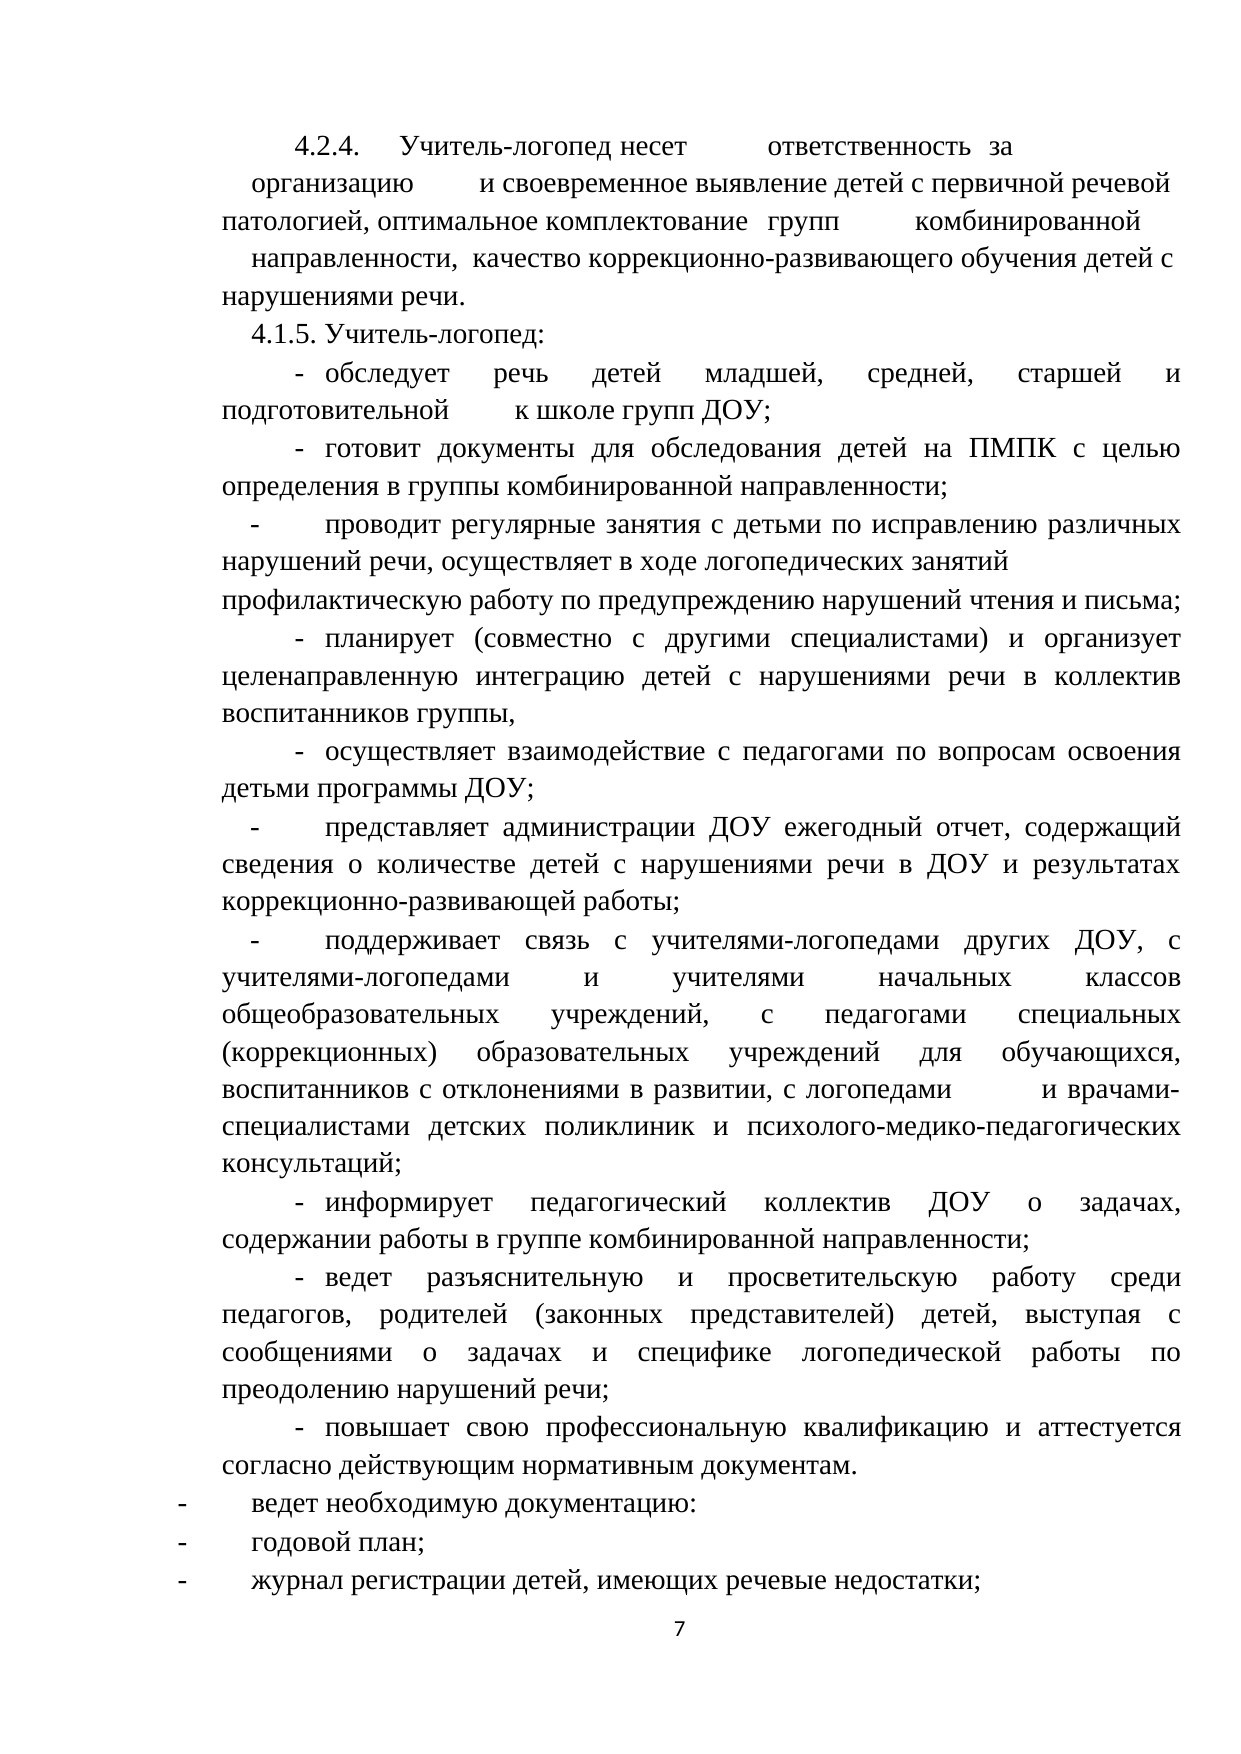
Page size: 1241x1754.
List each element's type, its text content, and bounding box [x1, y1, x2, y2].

list журнал регистрации детей, имеющих речевые недостатки; [177, 1562, 1182, 1596]
list готовит документы для обследования детей на ПМПК с целью определения в группы комбинированной направленности; [222, 431, 1182, 501]
list обследует речь детей младшей, средней, старшей и подготовительной к школе групп ДОУ; [222, 355, 1182, 426]
text 4.1.5. Учитель-логопед: [251, 316, 1182, 350]
list повышает свою профессиональную квалификацию и аттестуется согласно действующим нормативным документам. [222, 1409, 1182, 1480]
list проводит регулярные занятия с детьми по исправлению различных нарушений речи, осуществляет в ходе логопедических занятий [222, 506, 1182, 577]
list информирует педагогический коллектив ДОУ о задачах, содержании работы в группе комбинированной направленности; [222, 1184, 1182, 1254]
list годовой план; [177, 1524, 1182, 1557]
list представляет администрации ДОУ ежегодный отчет, содержащий сведения о количестве детей с нарушениями речи в ДОУ и результатах коррекционно-развивающей работы; [222, 809, 1182, 917]
text профилактическую работу по предупреждению нарушений чтения и письма; [222, 582, 1182, 616]
list ведет разъяснительную и просветительскую работу среди педагогов, родителей (законных представителей) детей, выступая с сообщениями о задачах и специфике логопедической работы по преодолению нарушений речи; [222, 1259, 1182, 1404]
list ведет необходимую документацию: [177, 1485, 1182, 1519]
list планирует (совместно с другими специалистами) и организует целенаправленную интеграцию детей с нарушениями речи в коллектив воспитанников группы, [222, 621, 1182, 728]
text 4.2.4. Учитель-логопед несет ответственность за организацию и своевременное выявление детей с первичной речевой патологией, оптимальное комплектование групп комбинированной направленности, качество коррекционно-развивающего обучения детей с нарушениями речи. [222, 128, 1183, 311]
list осуществляет взаимодействие с педагогами по вопросам освоения детьми программы ДОУ; [222, 733, 1182, 804]
list поддерживает связь с учителями-логопедами других ДОУ, с учителями-логопедами и учителями начальных классов общеобразовательных учреждений, с педагогами специальных (коррекционных) образовательных учреждений для обучающихся, воспитанников с отклонениями в развитии, с логопедами и врачами-специалистами детских поликлиник и психолого-медико-педагогических консультаций; [222, 922, 1182, 1179]
